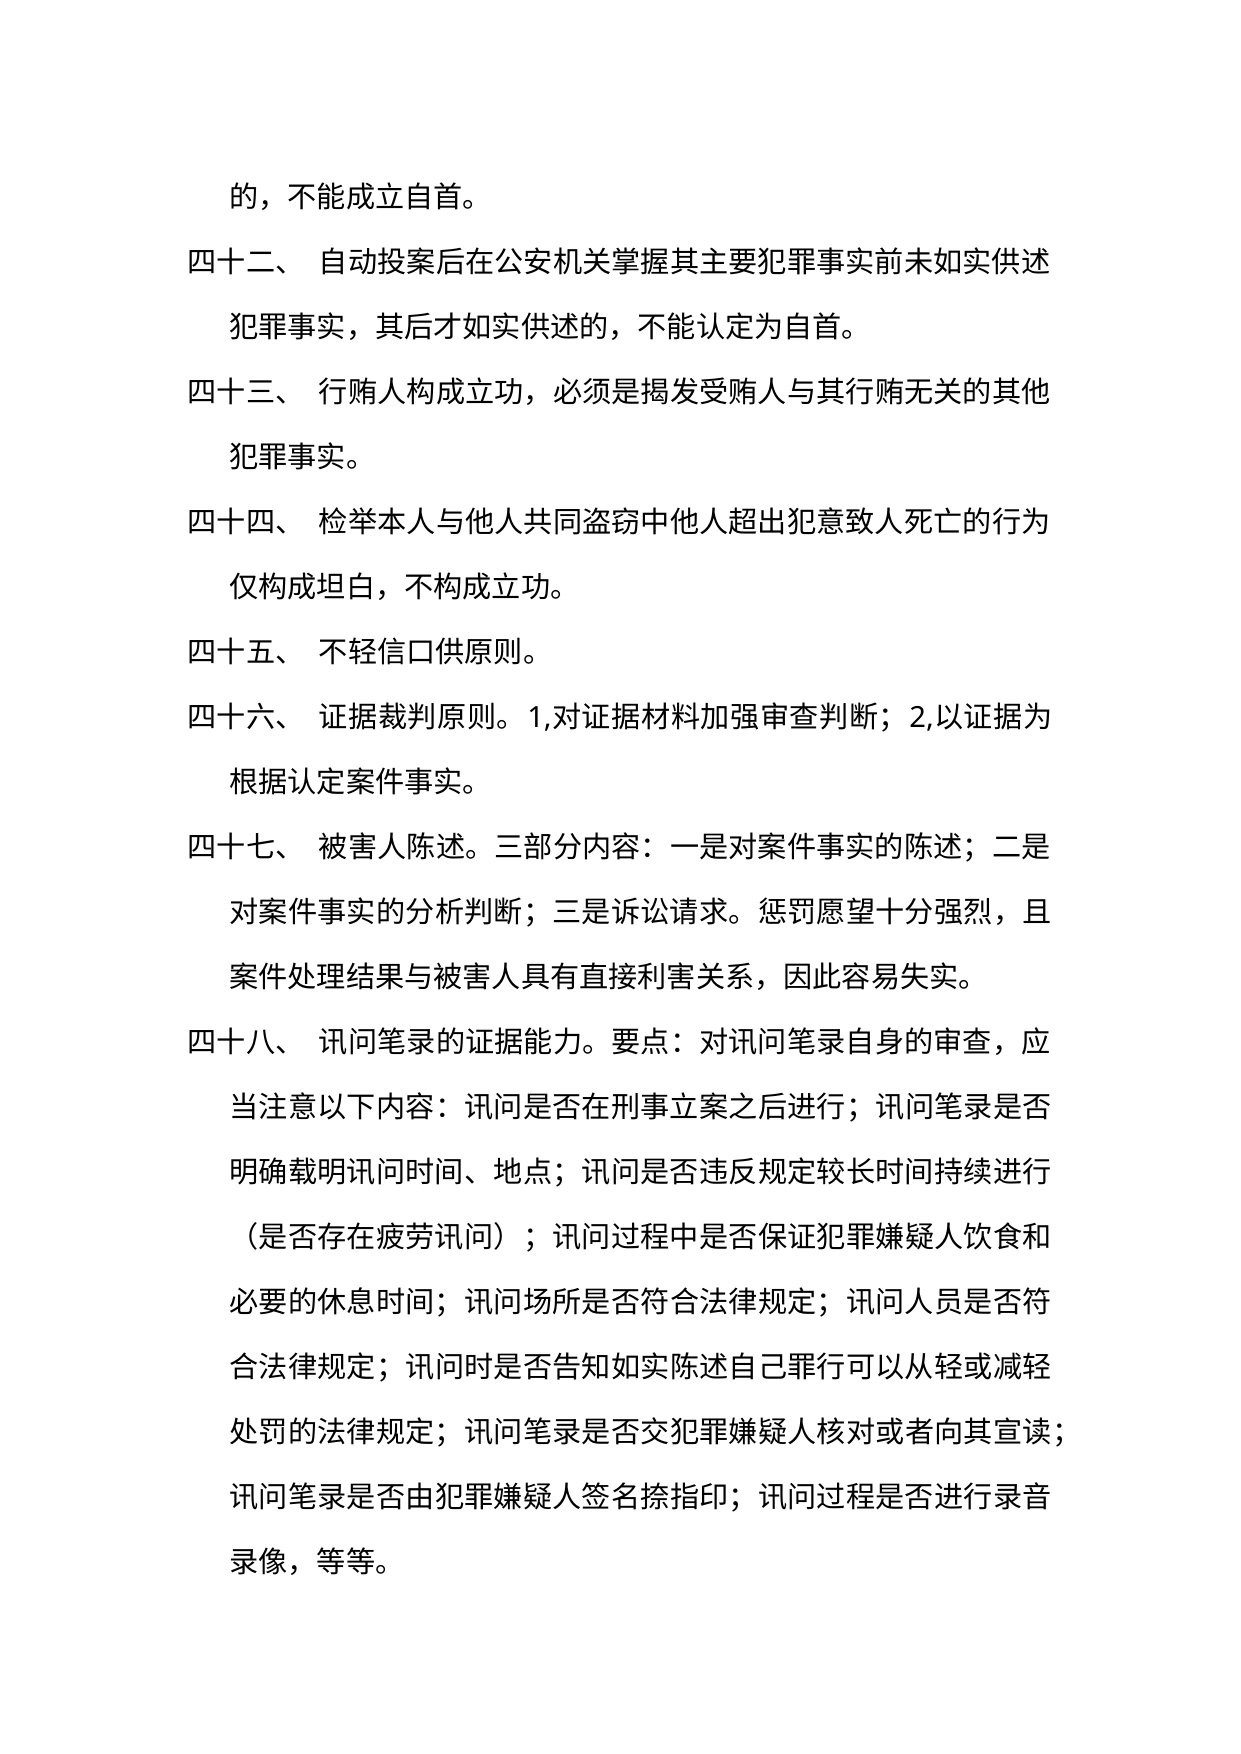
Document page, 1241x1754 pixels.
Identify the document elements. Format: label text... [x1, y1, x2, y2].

list 讯问笔录的证据能力。要点：对讯问笔录自身的审查，应当注意以下内容：讯问是否在刑事立案之后进行；讯问笔录是否明确载明讯问时间、地点；讯问是否违反规定较长时间持续进行（是否存在疲劳讯问）；讯问过程中是否保证犯罪嫌疑人饮食和必要的休息时间；讯问场所是否符合法律规定；讯问人员是否符合法律规定；讯问时是否告知如实陈述自己罪行可以从轻或减轻处罚的法律规定；讯问笔录是否交犯罪嫌疑人核对或者向其宣读；讯问笔录是否由犯罪嫌疑人签名捺指印；讯问过程是否进行录音录像，等等。 [187, 1007, 1053, 1592]
list 检举本人与他人共同盗窃中他人超出犯意致人死亡的行为，仅构成坦白，不构成立功。 [187, 487, 1053, 617]
list 不轻信口供原则。 [187, 617, 1053, 682]
list 被害人陈述。三部分内容：一是对案件事实的陈述；二是对案件事实的分析判断；三是诉讼请求。惩罚愿望十分强烈，且案件处理结果与被害人具有直接利害关系，因此容易失实。 [187, 812, 1053, 1007]
list 行贿人构成立功，必须是揭发受贿人与其行贿无关的其他犯罪事实。 [187, 357, 1053, 487]
list 证据裁判原则。1,对证据材料加强审查判断；2,以证据为根据认定案件事实。 [187, 682, 1053, 812]
list 自动投案后在公安机关掌握其主要犯罪事实前未如实供述犯罪事实，其后才如实供述的，不能认定为自首。 [187, 227, 1053, 357]
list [187, 162, 1053, 227]
